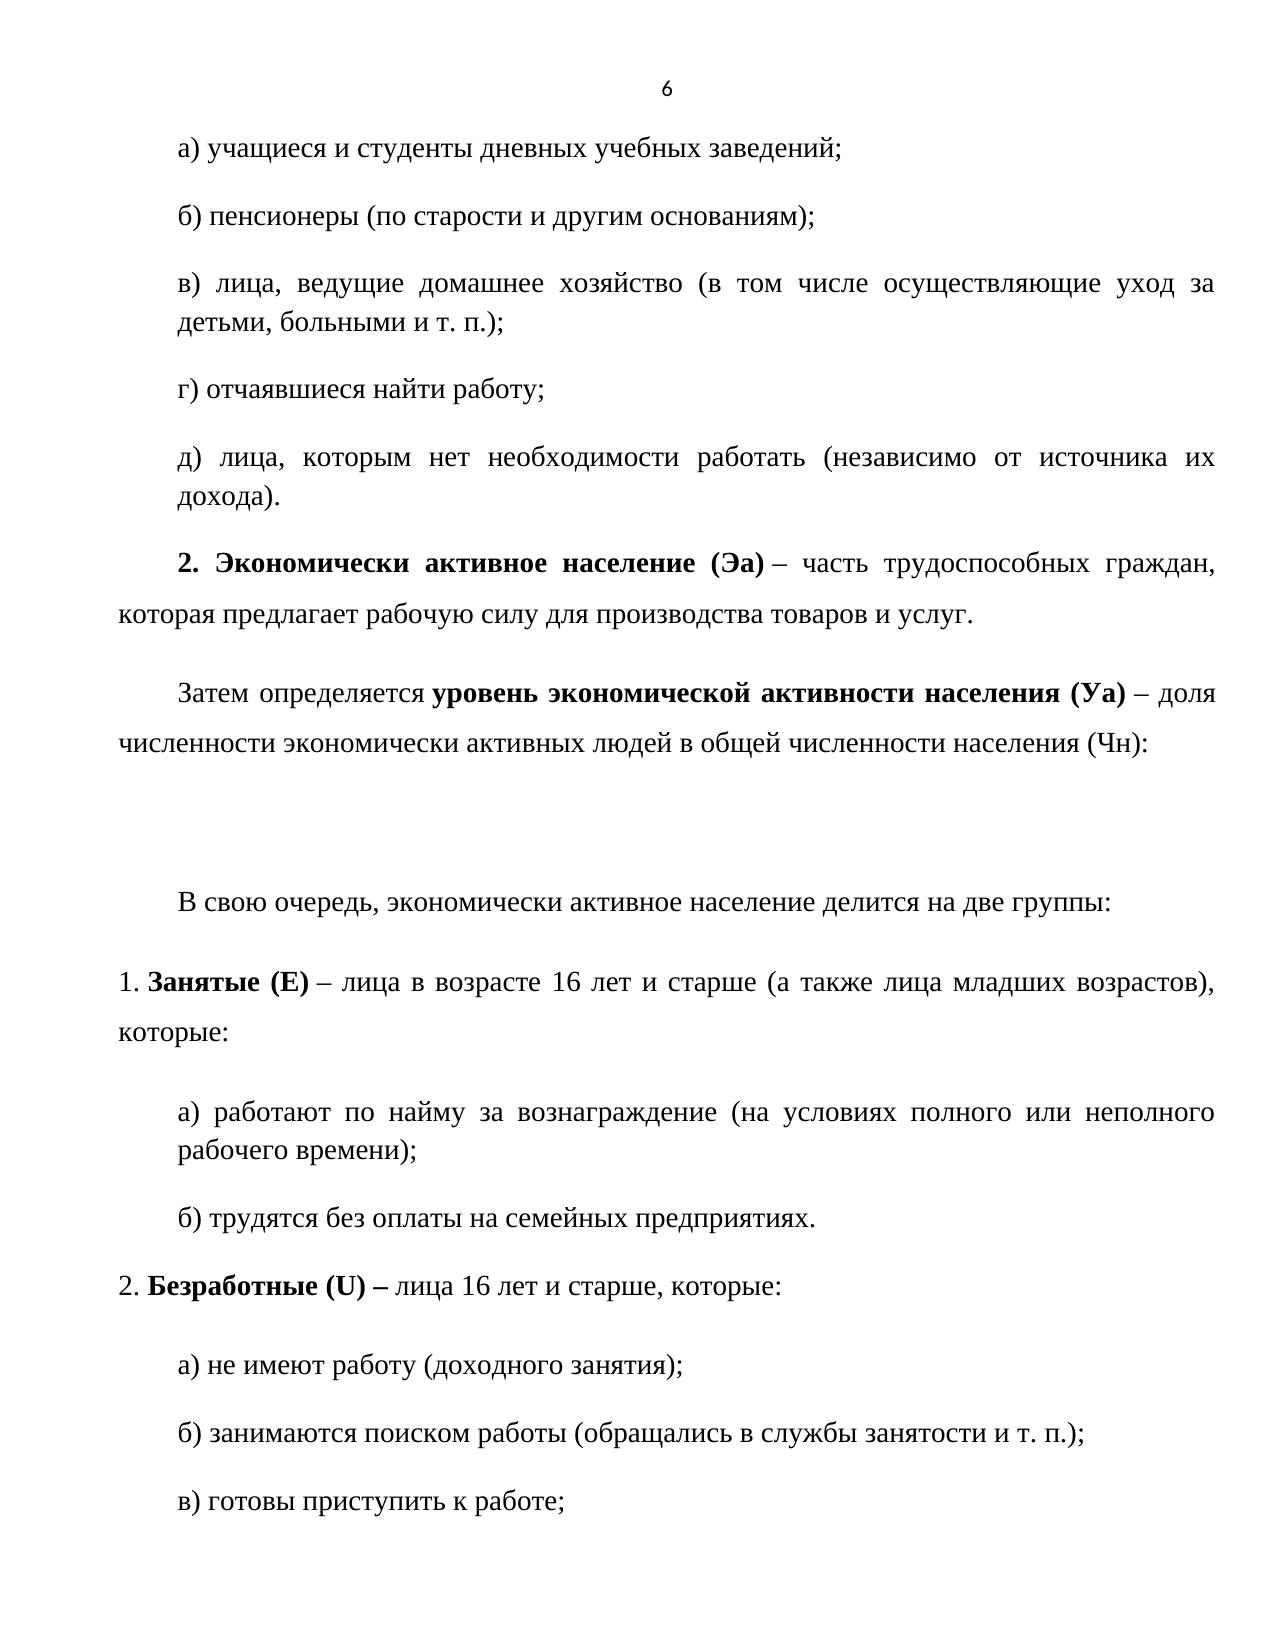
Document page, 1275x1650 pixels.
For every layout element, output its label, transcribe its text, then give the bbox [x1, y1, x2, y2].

text а) учащиеся и студенты дневных учебных заведений; [177, 130, 1216, 163]
text 1. Занятые (Е) – лица в возрасте 16 лет и старше (а также лица младших возрастов), которые: [118, 964, 1216, 1048]
text б) занимаются поиском работы (обращались в службы занятости и т. п.); [177, 1415, 1216, 1448]
text г) отчаявшиеся найти работу; [177, 372, 1216, 405]
text б) пенсионеры (по старости и другим основаниям); [177, 198, 1216, 231]
text а) не имеют работу (доходного занятия); [177, 1347, 1216, 1381]
text б) трудятся без оплаты на семейных предприятиях. [177, 1200, 1216, 1234]
text Затем определяется уровень экономической активности населения (Уа) – доля численности экономически активных людей в общей численности населения (Чн): [118, 675, 1216, 759]
text в) готовы приступить к работе; [177, 1483, 1216, 1516]
text а) работают по найму за вознаграждение (на условиях полного или неполного рабочего времени); [177, 1094, 1216, 1166]
text В свою очередь, экономически активное население делится на две группы: [118, 884, 1216, 918]
text в) лица, ведущие домашнее хозяйство (в том числе осуществляющие уход за детьми, больными и т. п.); [177, 265, 1216, 337]
text 2. Экономически активное население (Эа) – часть трудоспособных граждан, которая предлагает рабочую силу для производства товаров и услуг. [118, 546, 1216, 629]
text д) лица, которым нет необходимости работать (независимо от источника их дохода). [177, 439, 1216, 511]
text 2. Безработные (U) – лица 16 лет и старше, которые: [118, 1268, 1216, 1301]
